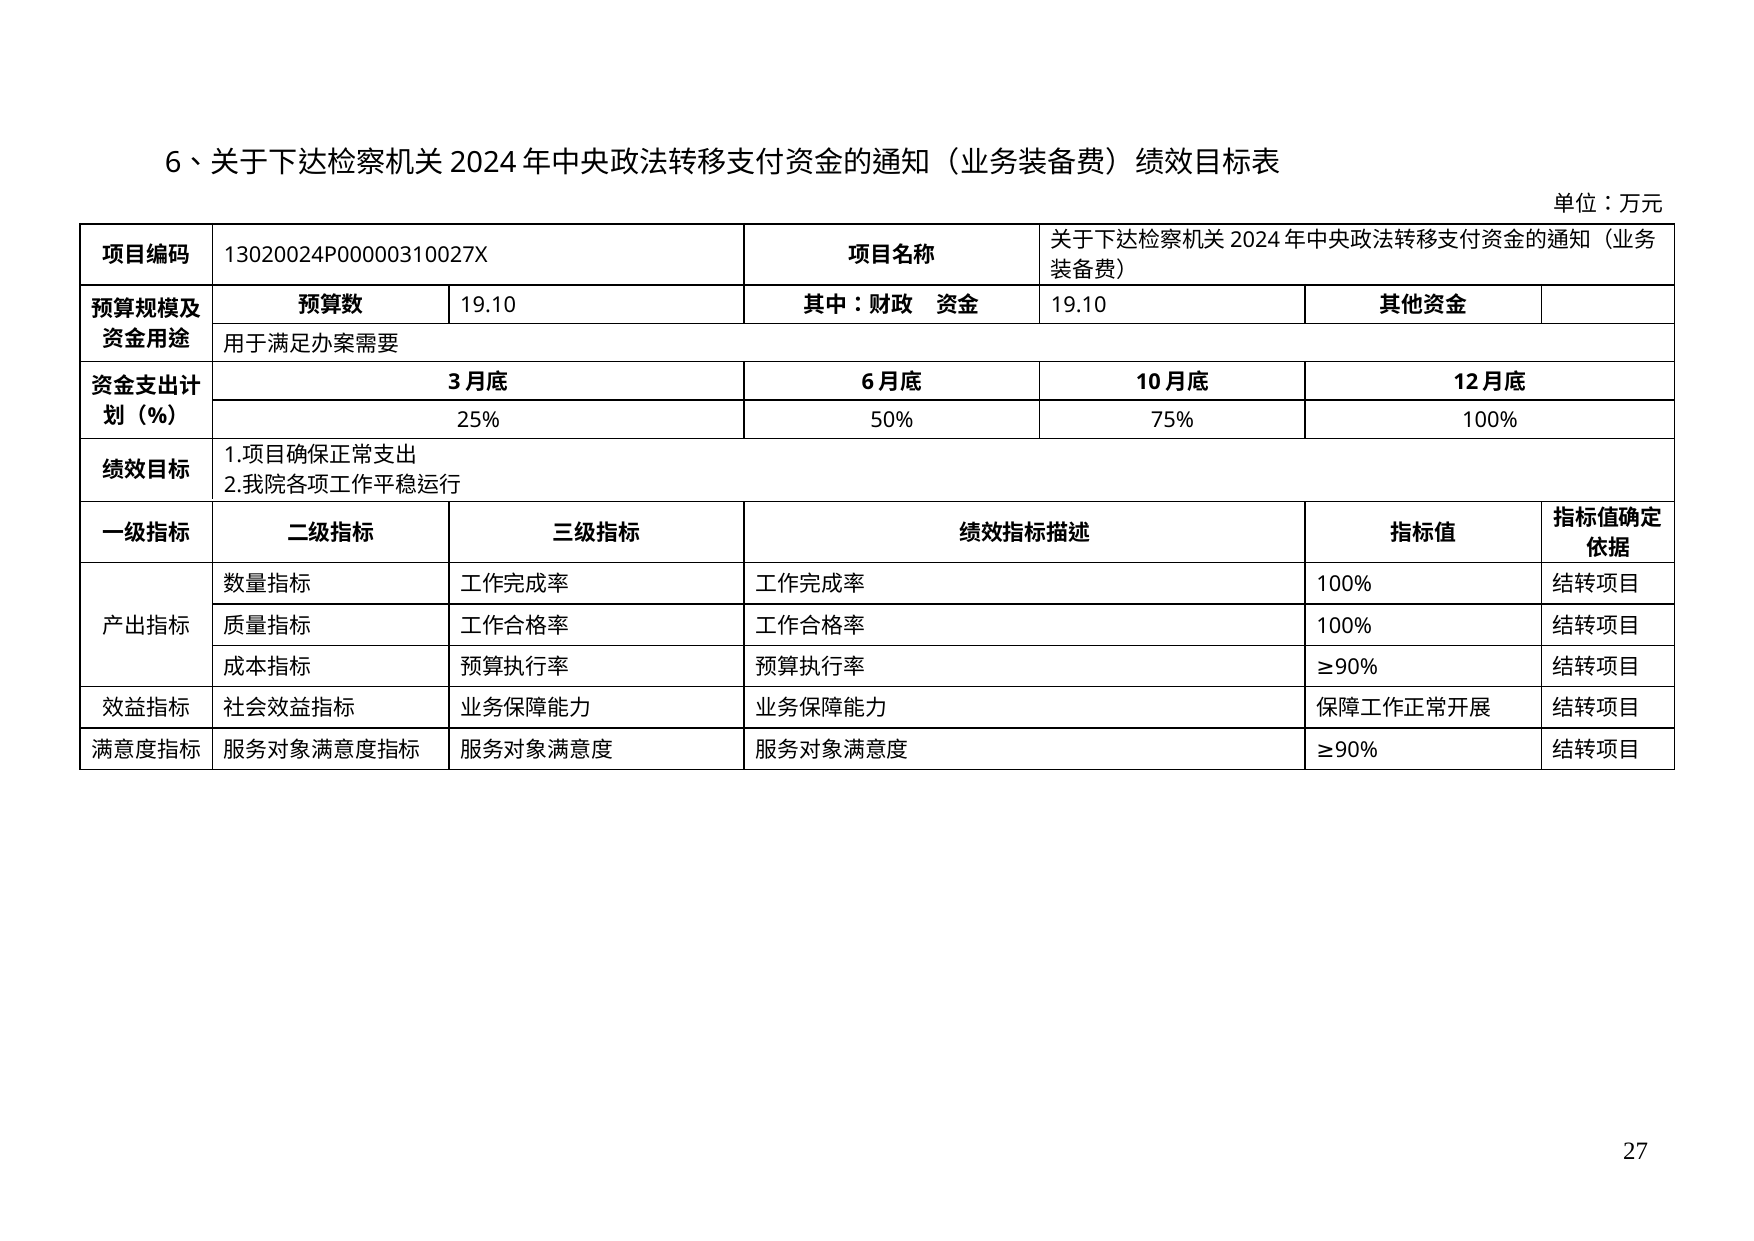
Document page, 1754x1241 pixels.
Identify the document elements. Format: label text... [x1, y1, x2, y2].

table_cell 预算规模及资金用途 [81, 286, 212, 361]
table_cell 服务对象满意度指标 [213, 729, 448, 768]
table_header 二级指标 [213, 502, 448, 562]
table_cell 3月底 [213, 362, 743, 399]
table_cell 结转项目 [1542, 563, 1674, 603]
table_header 绩效指标描述 [745, 502, 1304, 562]
table_cell 绩效目标 [81, 439, 212, 499]
table_cell 结转项目 [1542, 687, 1674, 727]
table_cell 资金支出计划（%） [81, 362, 212, 438]
text 6、关于下达检察机关2024年中央政法转移支付资金的通知（业务装备费）绩效目标表 [106, 142, 1648, 181]
table_cell 产出指标 [81, 563, 212, 686]
table_header 三级指标 [450, 502, 743, 562]
table_cell 结转项目 [1542, 605, 1674, 644]
table_cell 13020024P00000310027X [213, 225, 743, 284]
table_cell 19.10 [1040, 286, 1304, 322]
table_cell 12月底 [1306, 362, 1674, 399]
table_cell 满意度指标 [81, 729, 212, 768]
table_cell 用于满足办案需要 [213, 324, 1674, 361]
table_cell 10月底 [1040, 362, 1304, 399]
table_cell 效益指标 [81, 687, 212, 727]
table_cell 其他资金 [1306, 286, 1541, 322]
table_header 指标值 [1306, 502, 1541, 562]
table_cell 结转项目 [1542, 646, 1674, 686]
table_cell 6月底 [745, 362, 1039, 399]
table_cell 结转项目 [1542, 729, 1674, 768]
table_cell 服务对象满意度 [745, 729, 1304, 768]
table_cell ≥90% [1306, 646, 1541, 686]
table_cell 业务保障能力 [745, 687, 1304, 727]
table_cell 19.10 [450, 286, 743, 322]
table_cell 50% [745, 401, 1039, 438]
table_cell 100% [1306, 605, 1541, 644]
table_cell [1542, 286, 1674, 322]
table_cell 工作完成率 [450, 563, 743, 603]
table_cell 数量指标 [213, 563, 448, 603]
table_cell 25% [213, 401, 743, 438]
table_header 指标值确定依据 [1542, 502, 1674, 562]
table_cell 业务保障能力 [450, 687, 743, 727]
table_cell 工作合格率 [745, 605, 1304, 644]
table_cell 100% [1306, 401, 1674, 438]
table_cell 其中：财政 资金 [745, 286, 1039, 322]
table_cell 75% [1040, 401, 1304, 438]
table_cell 成本指标 [213, 646, 448, 686]
table_cell 项目名称 [745, 225, 1039, 284]
table_cell 工作完成率 [745, 563, 1304, 603]
table_cell 项目编码 [81, 225, 212, 284]
table_cell 保障工作正常开展 [1306, 687, 1541, 727]
table_cell 100% [1306, 563, 1541, 603]
table_cell 服务对象满意度 [450, 729, 743, 768]
table_cell 质量指标 [213, 605, 448, 644]
table_cell ≥90% [1306, 729, 1541, 768]
table_cell 预算执行率 [745, 646, 1304, 686]
table_header 单位：万元 [81, 183, 1674, 223]
table_header 一级指标 [81, 502, 212, 562]
table_cell 关于下达检察机关2024年中央政法转移支付资金的通知（业务装备费） [1040, 225, 1674, 284]
table_cell 1.项目确保正常支出 2.我院各项工作平稳运行 [213, 439, 1674, 499]
table_cell 预算数 [213, 286, 448, 322]
table_cell 工作合格率 [450, 605, 743, 644]
table_cell 预算执行率 [450, 646, 743, 686]
table_cell 社会效益指标 [213, 687, 448, 727]
